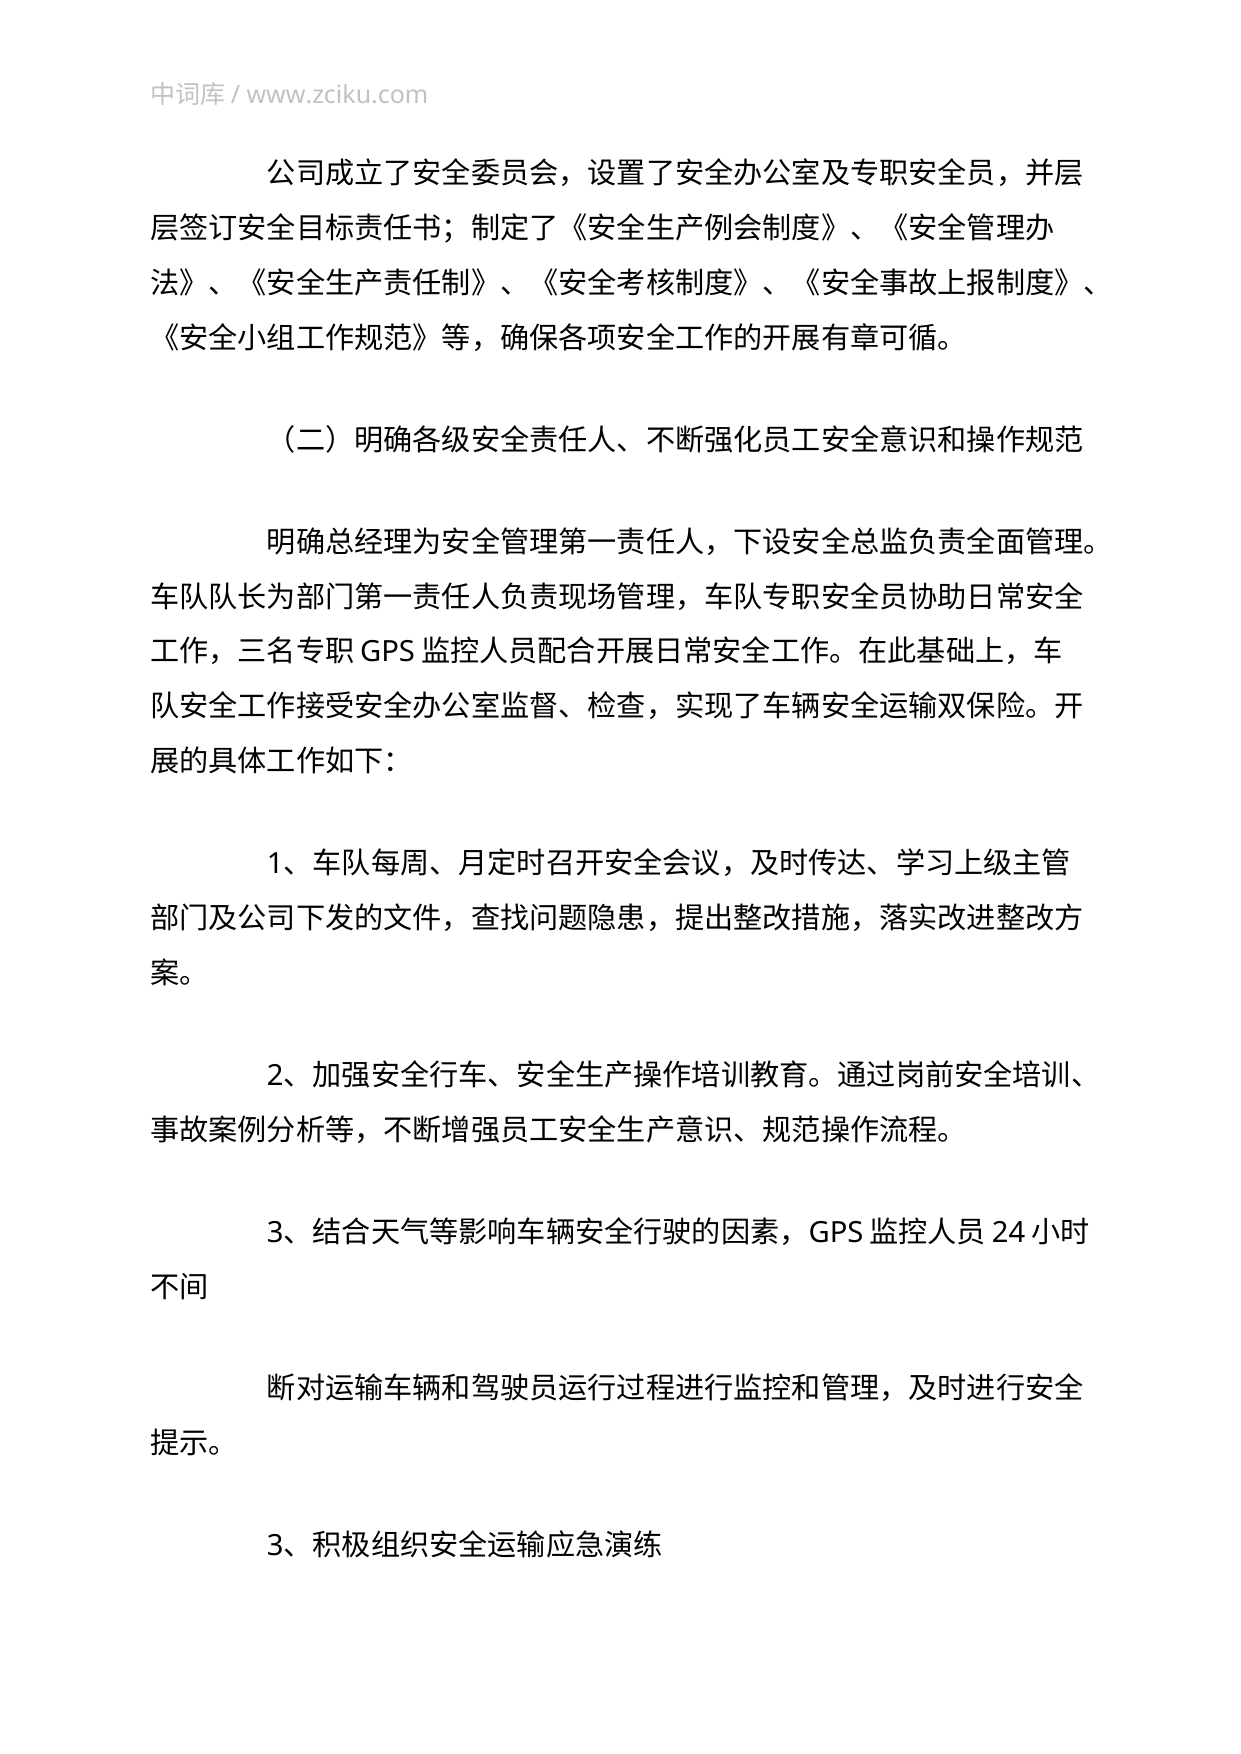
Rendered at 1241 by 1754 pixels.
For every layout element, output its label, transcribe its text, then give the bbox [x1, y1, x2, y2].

text 1、车队每周、月定时召开安全会议，及时传达、学习上级主管部门及公司下发的文件，查找问题隐患，提出整改措施，落实改进整改方案。 [150, 840, 1090, 992]
text 3、结合天气等影响车辆安全行驶的因素，GPS监控人员24小时不间 [150, 1208, 1090, 1305]
text 断对运输车辆和驾驶员运行过程进行监控和管理，及时进行安全提示。 [150, 1365, 1090, 1462]
text 2、加强安全行车、安全生产操作培训教育。通过岗前安全培训、事故案例分析等，不断增强员工安全生产意识、规范操作流程。 [150, 1051, 1090, 1149]
text 3、积极组织安全运输应急演练 [150, 1522, 1090, 1564]
text 明确总经理为安全管理第一责任人，下设安全总监负责全面管理。车队队长为部门第一责任人负责现场管理，车队专职安全员协助日常安全工作，三名专职GPS监控人员配合开展日常安全工作。在此基础上，车队安全工作接受安全办公室监督、检查，实现了车辆安全运输双保险。开展的具体工作如下： [150, 518, 1090, 780]
text 公司成立了安全委员会，设置了安全办公室及专职安全员，并层层签订安全目标责任书；制定了《安全生产例会制度》、《安全管理办法》、《安全生产责任制》、《安全考核制度》、《安全事故上报制度》、《安全小组工作规范》等，确保各项安全工作的开展有章可循。 [150, 150, 1090, 357]
text （二）明确各级安全责任人、不断强化员工安全意识和操作规范 [150, 416, 1090, 459]
